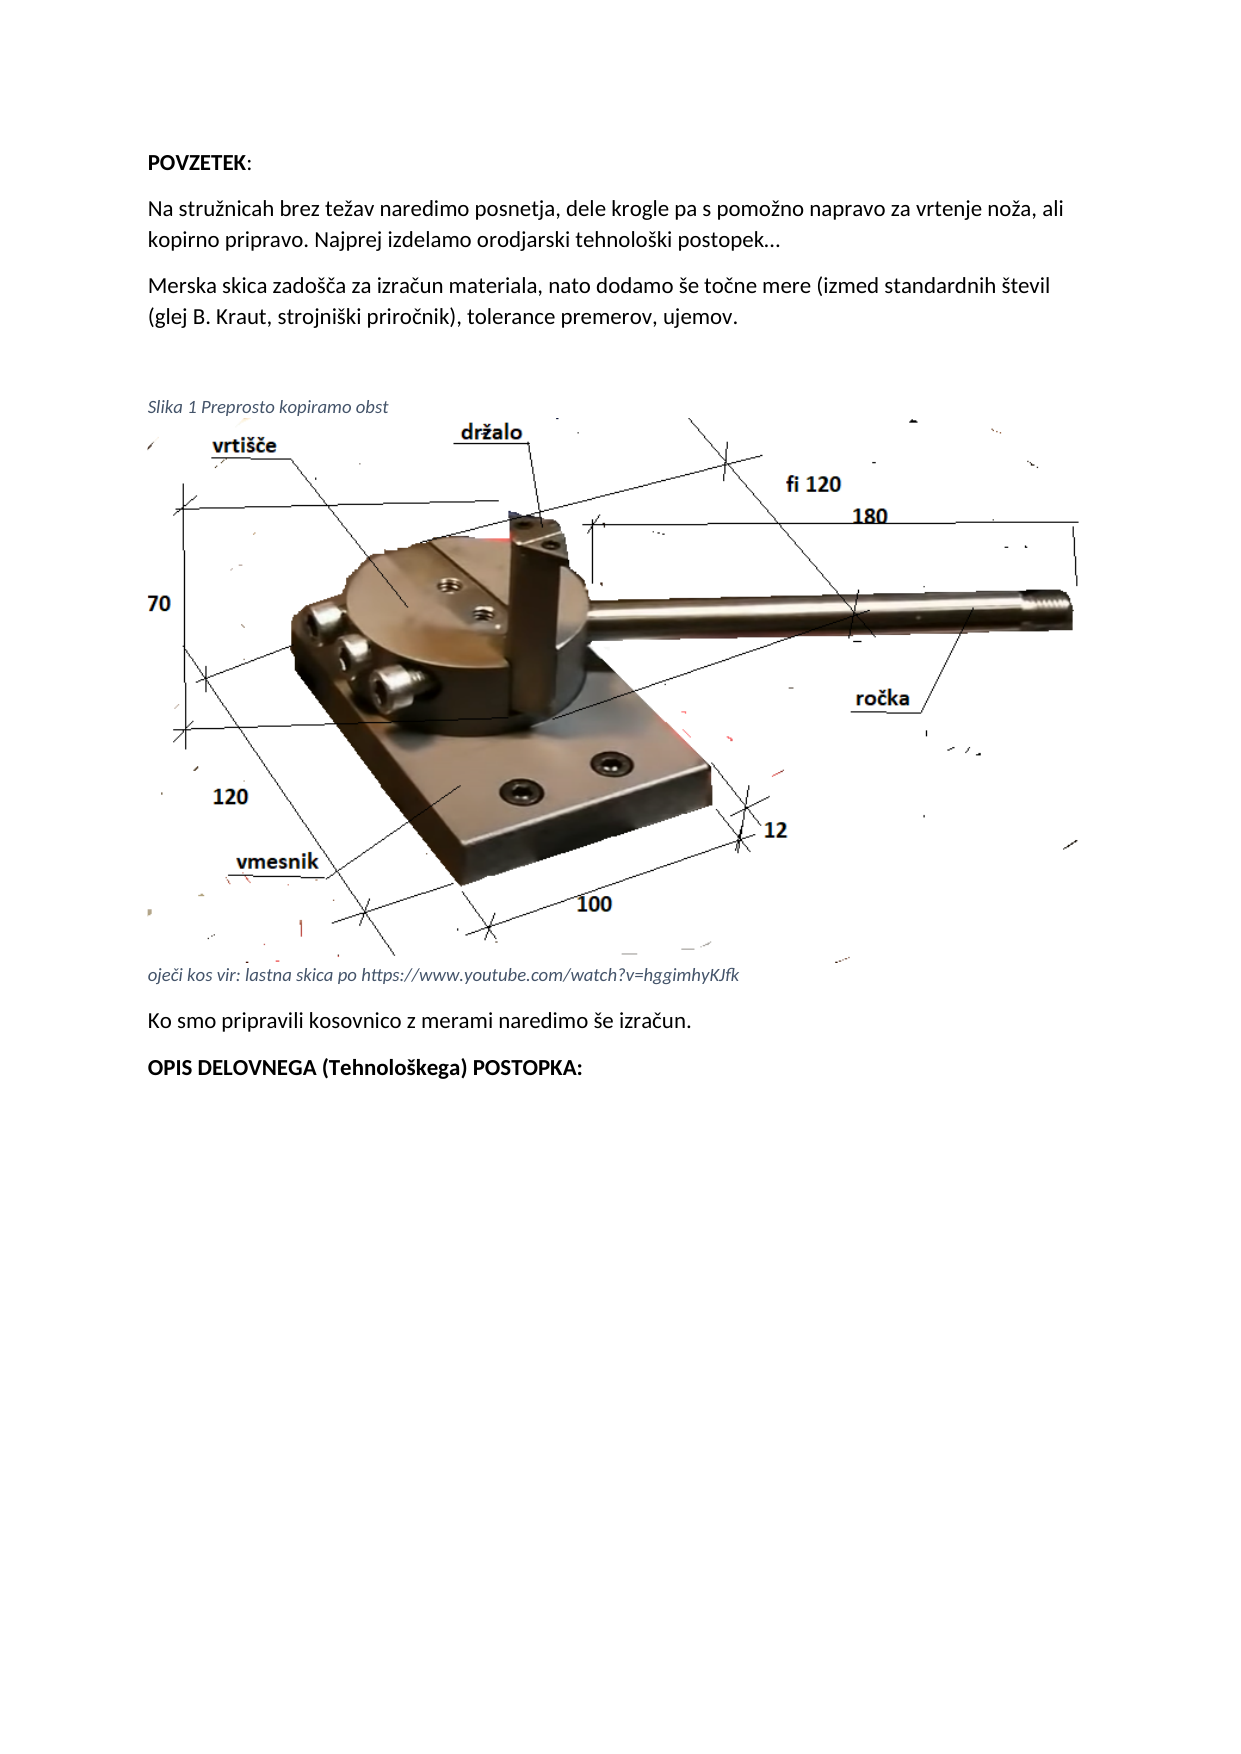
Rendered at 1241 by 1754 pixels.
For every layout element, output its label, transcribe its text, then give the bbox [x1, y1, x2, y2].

picture [147, 418, 1093, 963]
text OPIS DELOVNEGA (Tehnološkega) POSTOPKA: [148, 1053, 1093, 1081]
text Ko smo pripravili kosovnico z merami naredimo še izračun. [148, 1007, 1093, 1034]
text Merska skica zadošča za izračun materiala, nato dodamo še točne mere (izmed standardnih števil (glej B. Kraut, strojniški priročnik), tolerance premerov, ujemov. [148, 272, 1093, 330]
text POVZETEK: [148, 148, 1093, 176]
text Na stružnicah brez težav naredimo posnetja, dele krogle pa s pomožno napravo za vrtenje noža, ali kopirno pripravo. Najprej izdelamo orodjarski tehnološki postopek… [148, 194, 1093, 253]
